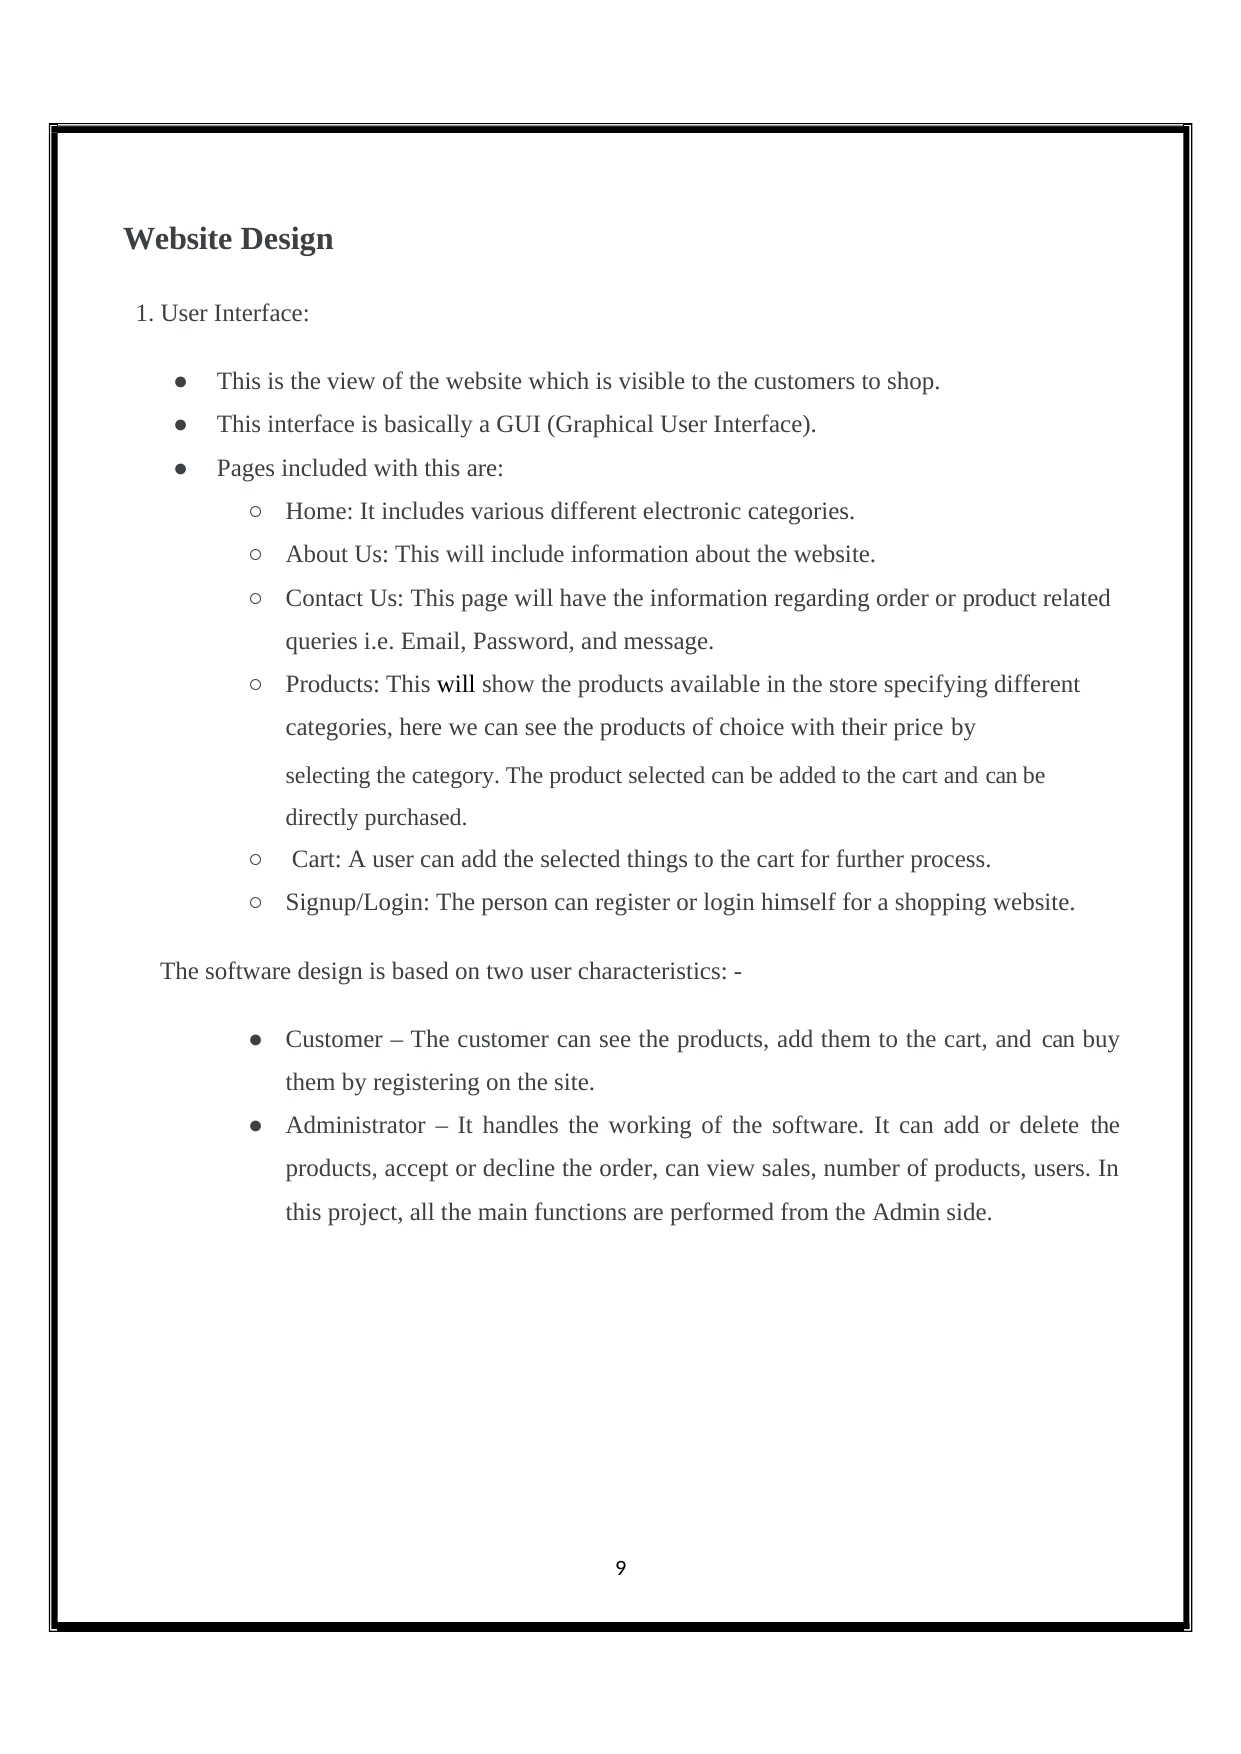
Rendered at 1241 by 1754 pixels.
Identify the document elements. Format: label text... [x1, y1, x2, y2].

list Products: This will show the products available in the store specifying different categories, here we can see the products of choice with their price by [248, 669, 1120, 741]
list Pages included with this are: [173, 453, 1140, 481]
list Contact Us: This page will have the information regarding order or product related queries i.e. Email, Password, and message. [248, 582, 1119, 654]
list Home: It includes various different electronic categories. [248, 496, 1140, 525]
list Customer – The customer can see the products, add them to the cart, and can buy them by registering on the site. [248, 1024, 1120, 1096]
list Administrator – It handles the working of the software. It can add or delete the products, accept or decline the order, can view sales, number of products, users. In this project, all the main functions are performed from the Admin side. [248, 1110, 1120, 1225]
text selecting the category. The product selected can be added to the cart and can be directly purchased. [285, 761, 1103, 830]
list This is the view of the website which is visible to the customers to shop. [173, 366, 1140, 395]
list Cart: A user can add the selected things to the cart for further process. [248, 844, 1140, 873]
picture [58, 1623, 1183, 1631]
list This interface is basically a GUI (Graphical User Interface). [173, 409, 1140, 438]
list About Us: This will include information about the website. [248, 539, 1140, 568]
list User Interface: [135, 298, 1140, 327]
picture [58, 124, 1183, 132]
list The software design is based on two user characteristics: - [160, 956, 1140, 984]
subtitle Website Design [123, 219, 1061, 256]
list Signup/Login: The person can register or login himself for a shopping website. [248, 887, 1140, 916]
